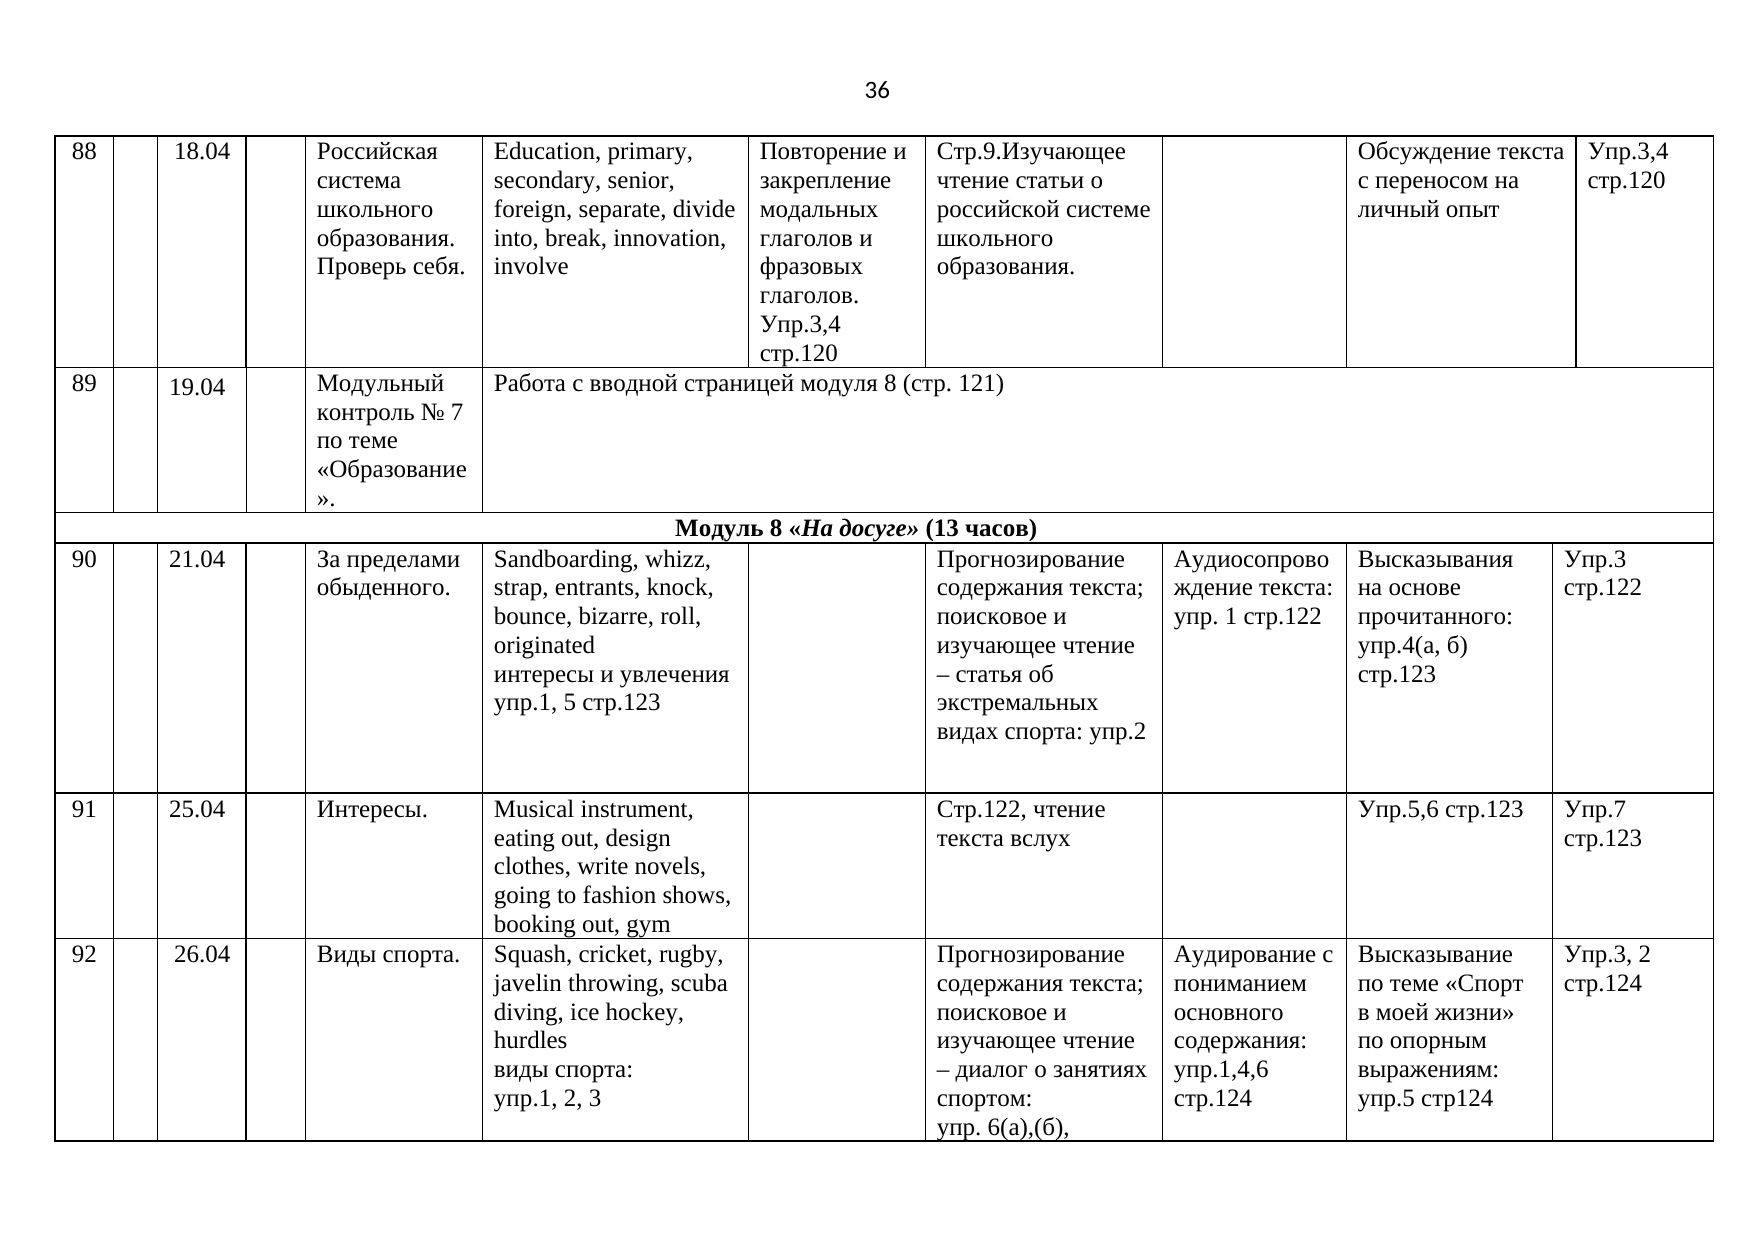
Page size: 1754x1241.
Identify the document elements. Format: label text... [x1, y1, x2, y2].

table_cell Sandboarding, whizz, strap, entrants, knock, bounce, bizarre, roll, originated интересы и увлечения упр.1, 5 стр.123 [483, 544, 748, 792]
table_cell [114, 794, 157, 938]
table_cell [749, 794, 925, 938]
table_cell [1347, 939, 1552, 1140]
table_cell Упр.5,6 стр.123 [1347, 794, 1552, 938]
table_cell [483, 939, 748, 1140]
table_cell Интересы. [306, 794, 482, 938]
table_cell Education, primary, secondary, senior, foreign, separate, divide into, break, innovation, involve [483, 137, 748, 366]
table_cell 91 [56, 794, 113, 938]
table_cell [1163, 137, 1346, 366]
table_cell Модульный контроль № 7 по теме «Образование». [306, 368, 482, 512]
table_cell Стр.122, чтение текста вслух [926, 794, 1162, 938]
table_cell 25.04 [158, 794, 245, 938]
table_cell 90 [56, 544, 113, 792]
table_cell [114, 368, 157, 512]
table_cell Виды спорта. [306, 939, 482, 1140]
table_cell [114, 544, 157, 792]
table_cell Российская система школьного образования. Проверь себя. [306, 137, 482, 366]
table_cell Прогнозирование содержания текста; поисковое и изучающее чтение – статья об экстремальных видах спорта: упр.2 [926, 544, 1162, 792]
table_cell 26.04 [158, 939, 245, 1140]
table_cell [247, 544, 305, 792]
table_cell [247, 368, 305, 512]
table_cell 89 [56, 368, 113, 512]
table_cell [114, 137, 157, 366]
table_cell Стр.9.Изучающее чтение статьи о российской системе школьного образования. [926, 137, 1162, 366]
table_cell 88 [56, 137, 113, 366]
table_cell 92 [56, 939, 113, 1140]
table_cell Упр.3, 2 стр.124 [1553, 939, 1713, 1140]
table_cell Модуль 8 «На досуге» (13 часов) [56, 513, 1713, 542]
table_cell 21.04 [158, 544, 245, 792]
table_cell Musical instrument, eating out, design clothes, write novels, going to fashion shows, booking out, gym [483, 794, 748, 938]
table_cell Упр.7 стр.123 [1553, 794, 1713, 938]
table_cell За пределами обыденного. [306, 544, 482, 792]
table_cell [1163, 939, 1346, 1140]
table_cell [749, 544, 925, 792]
table_cell [247, 794, 305, 938]
table_cell 19.04 [158, 368, 246, 512]
table_cell 18.04 [158, 137, 245, 366]
table_cell [749, 939, 925, 1140]
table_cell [926, 939, 1162, 1140]
table_cell Аудиосопровождение текста: упр. 1 стр.122 [1163, 544, 1346, 792]
table_cell Повторение и закрепление модальных глаголов и фразовых глаголов. Упр.3,4 стр.120 [749, 137, 925, 366]
table_cell [114, 939, 157, 1140]
table_cell Упр.3,4 стр.120 [1577, 137, 1713, 366]
table_cell Обсуждение текста с переносом на личный опыт [1347, 137, 1575, 366]
table_cell Высказывания на основе прочитанного: упр.4(а, б) стр.123 [1347, 544, 1552, 792]
table_cell [247, 137, 305, 366]
table_cell Работа с вводной страницей модуля 8 (стр. 121) [483, 368, 1713, 512]
table_cell [1163, 794, 1346, 938]
table_cell Упр.3 стр.122 [1553, 544, 1713, 792]
table_cell [247, 939, 305, 1140]
